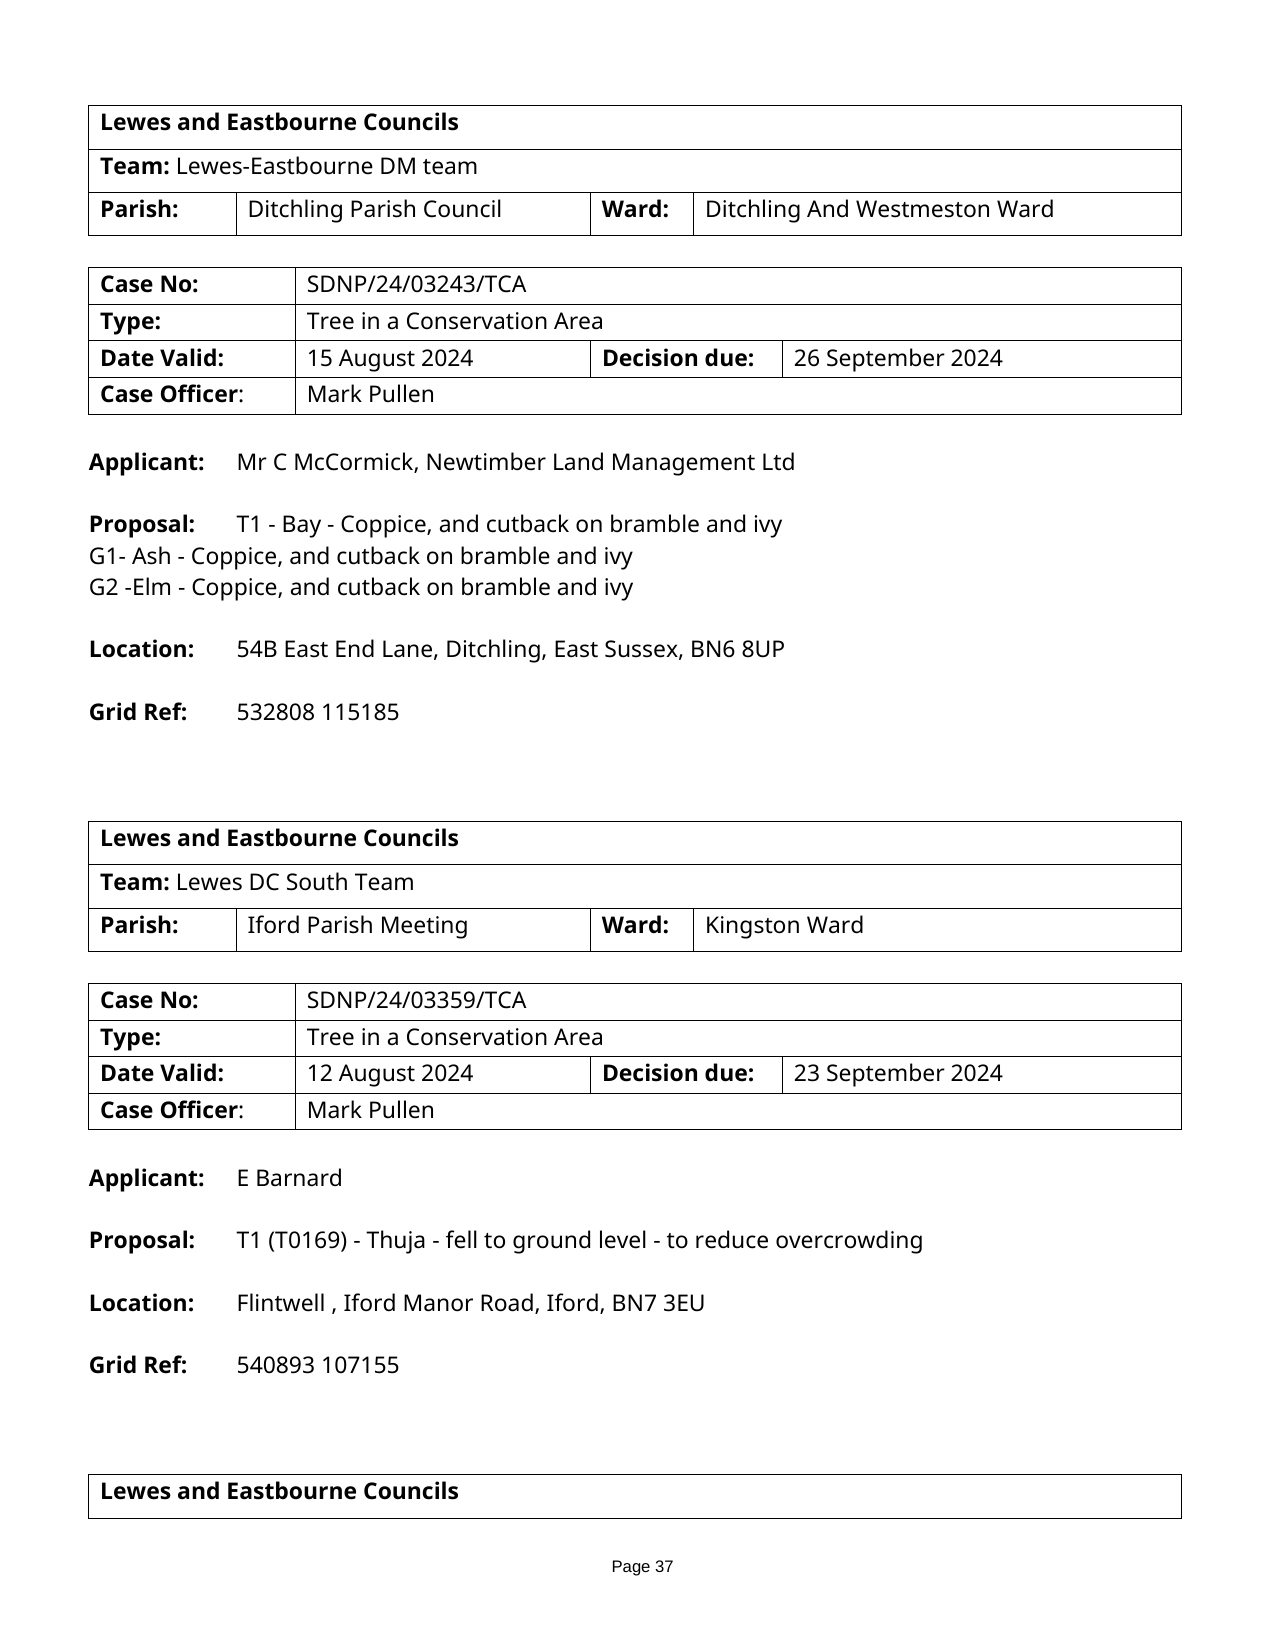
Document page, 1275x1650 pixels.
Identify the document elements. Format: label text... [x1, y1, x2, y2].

text Location: 54B East End Lane, Ditchling, East Sussex, BN6 8UP [89, 633, 1196, 664]
table_cell Date Valid: [89, 341, 295, 377]
table_header Lewes and Eastbourne Councils [89, 106, 1181, 149]
table_header Case No: [89, 268, 295, 304]
table_cell Type: [89, 1021, 295, 1056]
table_cell Ditchling And Westmeston Ward [694, 193, 1181, 235]
table_cell Decision due: [591, 1057, 782, 1093]
table_header Lewes and Eastbourne Councils [89, 1475, 1181, 1518]
table_cell Parish: [89, 193, 236, 235]
table_cell Kingston Ward [694, 909, 1181, 951]
table_cell Ward: [591, 909, 693, 951]
table_cell 23 September 2024 [783, 1057, 1181, 1093]
table_cell 12 August 2024 [296, 1057, 590, 1093]
text G1- Ash - Coppice, and cutback on bramble and ivy [89, 539, 1196, 571]
table_cell Tree in a Conservation Area [296, 305, 1181, 340]
table_cell Decision due: [591, 341, 782, 377]
table_cell Type: [89, 305, 295, 340]
text Applicant: Mr C McCormick, Newtimber Land Management Ltd [89, 446, 1196, 477]
table_cell Ditchling Parish Council [237, 193, 590, 235]
table_header SDNP/24/03243/TCA [296, 268, 1181, 304]
table_cell Iford Parish Meeting [237, 909, 590, 951]
text Location: Flintwell , Iford Manor Road, Iford, BN7 3EU [89, 1287, 1196, 1318]
table_cell Ward: [591, 193, 693, 235]
text Grid Ref: 532808 115185 [89, 696, 1196, 727]
table_header Lewes and Eastbourne Councils [89, 822, 1181, 864]
table_header Case No: [89, 984, 295, 1019]
table_cell Parish: [89, 909, 236, 951]
table_cell Tree in a Conservation Area [296, 1021, 1181, 1056]
table_cell Case Officer: [89, 1094, 295, 1129]
table_header SDNP/24/03359/TCA [296, 984, 1181, 1019]
table_cell Mark Pullen [296, 378, 1181, 413]
table_cell 15 August 2024 [296, 341, 590, 377]
table_cell Team: Lewes DC South Team [89, 865, 1181, 908]
text G2 -Elm - Coppice, and cutback on bramble and ivy [89, 571, 1196, 602]
table_cell Team: Lewes-Eastbourne DM team [89, 150, 1181, 192]
table_cell Date Valid: [89, 1057, 295, 1093]
text Grid Ref: 540893 107155 [89, 1349, 1196, 1380]
table_cell Case Officer: [89, 378, 295, 413]
text Applicant: E Barnard [89, 1162, 1196, 1193]
table_cell 26 September 2024 [783, 341, 1181, 377]
text Proposal: T1 - Bay - Coppice, and cutback on bramble and ivy [89, 508, 1196, 539]
table_cell Mark Pullen [296, 1094, 1181, 1129]
text Proposal: T1 (T0169) - Thuja - fell to ground level - to reduce overcrowding [89, 1224, 1196, 1255]
